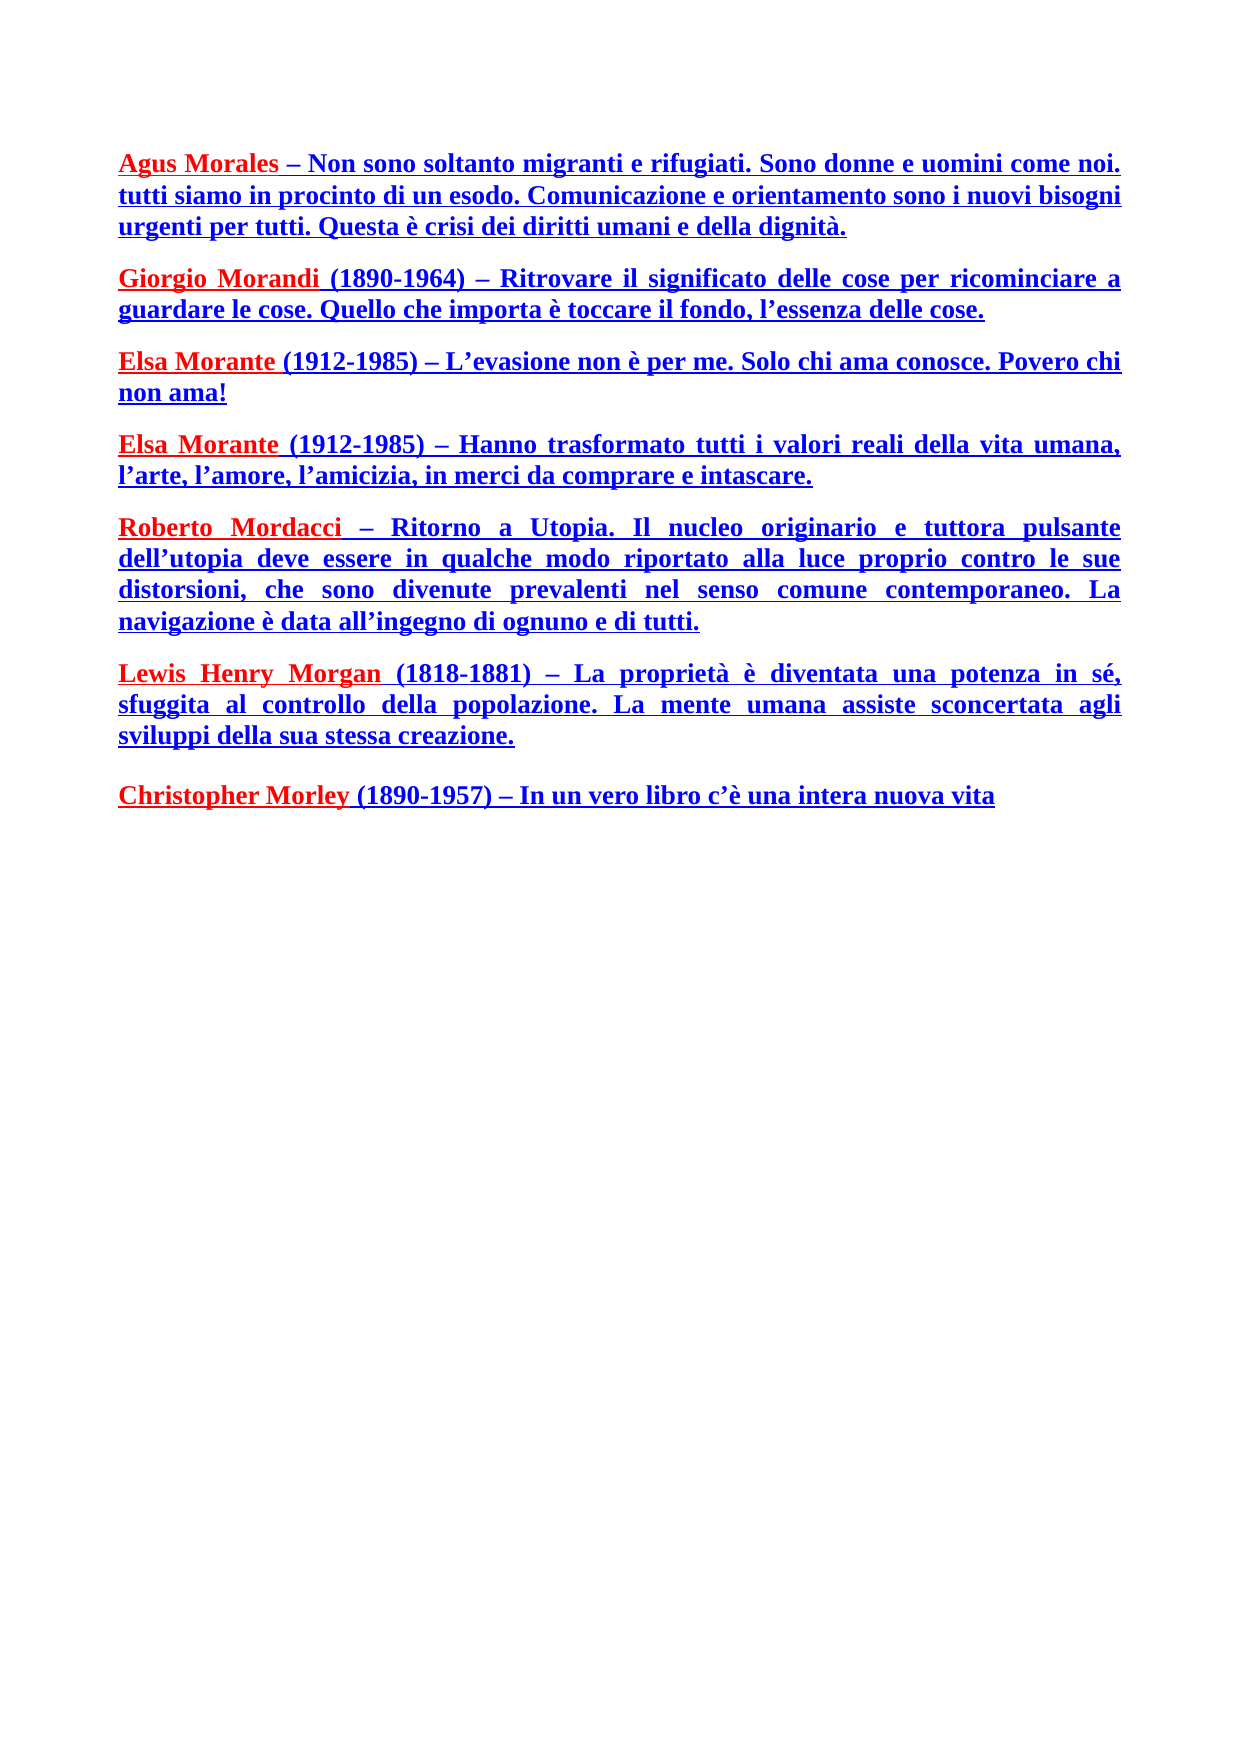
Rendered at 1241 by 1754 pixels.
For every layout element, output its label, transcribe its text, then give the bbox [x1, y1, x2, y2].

subtitle Lewis Henry Morgan (1818-1881) – La proprietà è diventata una potenza in sé, sfuggita al controllo della popolazione. La mente umana assiste sconcertata agli sviluppi della sua stessa creazione. [118, 685, 1122, 715]
text Elsa Morante (1912-1985) – L’evasione non è per me. Solo chi ama conosce. Povero chi non ama! [118, 374, 1122, 407]
subtitle Roberto Mordacci – Ritorno a Utopia. Il nucleo originario e tuttora pulsante dell’utopia deve essere in qualche modo riportato alla luce proprio contro le sue distorsioni, che sono divenute prevalenti nel senso comune contemporaneo. La navigazione è data all’ingegno di ognuno e di tutti. [118, 511, 1122, 636]
subtitle Lewis Henry Morgan (1818-1881) – La proprietà è diventata una potenza in sé, sfuggita al controllo della popolazione. La mente umana assiste sconcertata agli sviluppi della sua stessa creazione. [118, 657, 1122, 684]
subtitle Lewis Henry Morgan (1818-1881) – La proprietà è diventata una potenza in sé, sfuggita al controllo della popolazione. La mente umana assiste sconcertata agli sviluppi della sua stessa creazione. [118, 716, 1122, 750]
subtitle Agus Morales – Non sono soltanto migranti e rifugiati. Sono donne e uomini come noi. tutti siamo in procinto di un esodo. Comunicazione e orientamento sono i nuovi bisogni urgenti per tutti. Questa è crisi dei diritti umani e della dignità. [118, 148, 1122, 206]
subtitle Agus Morales – Non sono soltanto migranti e rifugiati. Sono donne e uomini come noi. tutti siamo in procinto di un esodo. Comunicazione e orientamento sono i nuovi bisogni urgenti per tutti. Questa è crisi dei diritti umani e della dignità. [118, 207, 1122, 241]
subtitle Christopher Morley (1890-1957) – In un vero libro c’è una intera nuova vita [118, 779, 1122, 810]
subtitle Giorgio Morandi (1890-1964) – Ritrovare il significato delle cose per ricominciare a guardare le cose. Quello che importa è toccare il fondo, l’essenza delle cose. [118, 262, 1122, 324]
subtitle Elsa Morante (1912-1985) – Hanno trasformato tutti i valori reali della vita umana, l’arte, l’amore, l’amicizia, in merci da comprare e intascare. [118, 428, 1122, 490]
text Elsa Morante (1912-1985) – L’evasione non è per me. Solo chi ama conosce. Povero chi non ama! [118, 345, 1122, 372]
